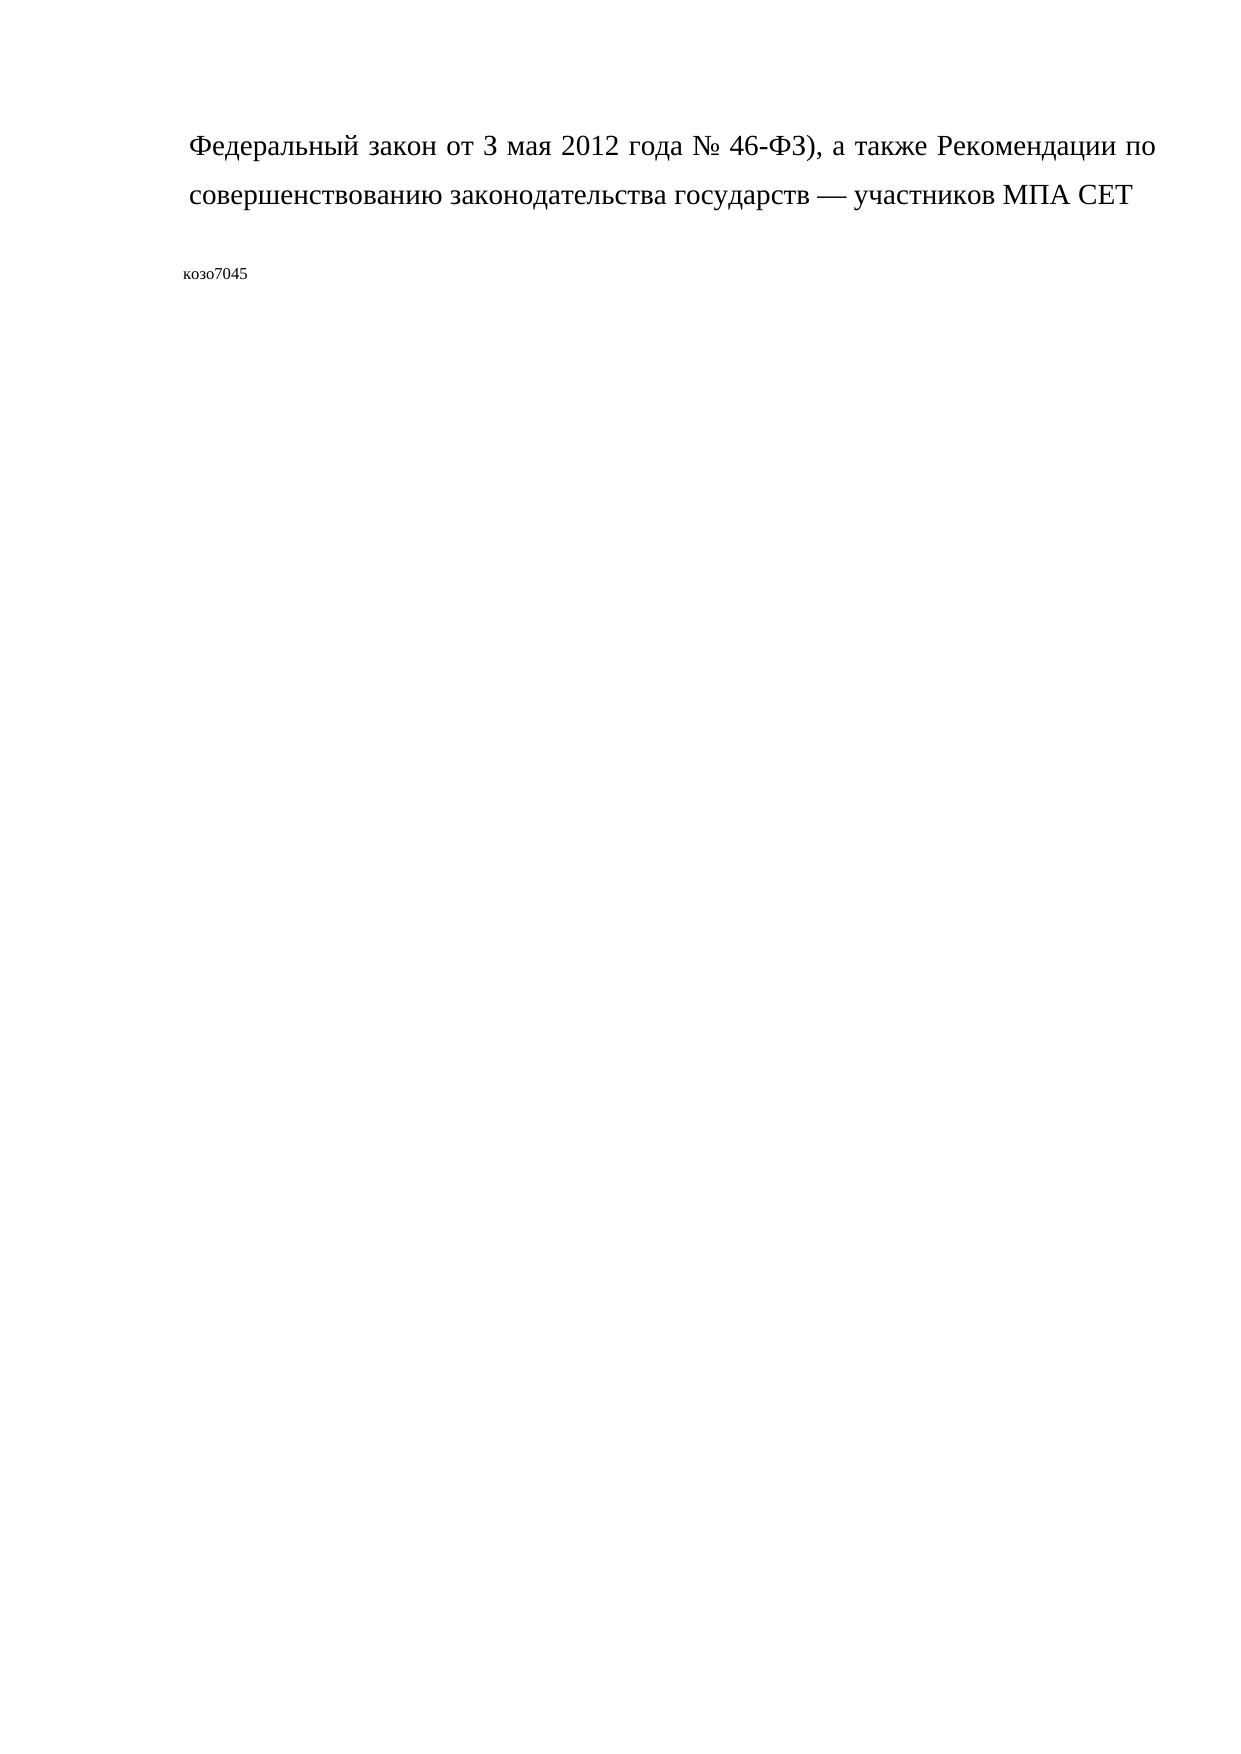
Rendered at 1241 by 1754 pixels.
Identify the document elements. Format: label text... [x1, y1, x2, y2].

text козо7045 [183, 263, 1143, 283]
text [189, 128, 1158, 211]
